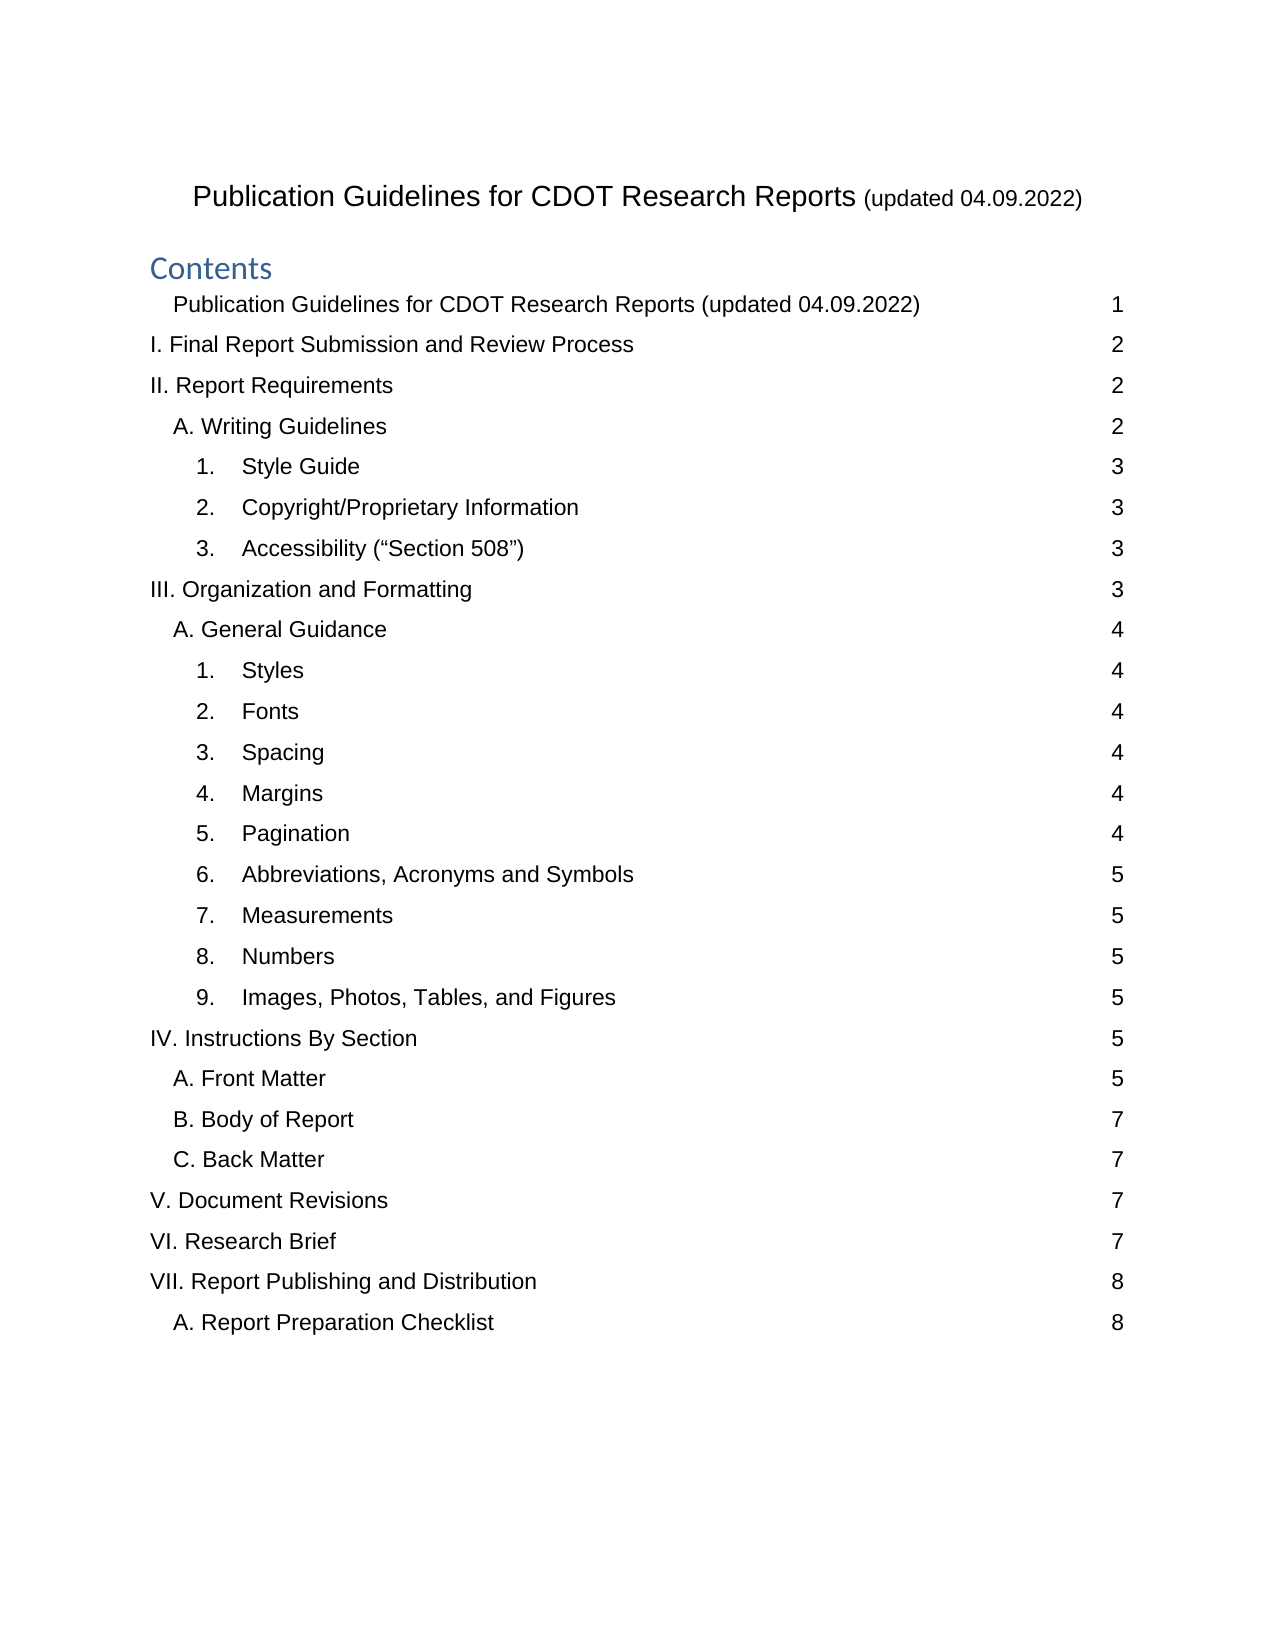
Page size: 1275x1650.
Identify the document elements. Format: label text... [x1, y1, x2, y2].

subtitle Publication Guidelines for CDOT Research Reports (updated 04.09.2022) [150, 179, 1125, 213]
text Contents [150, 247, 1125, 288]
